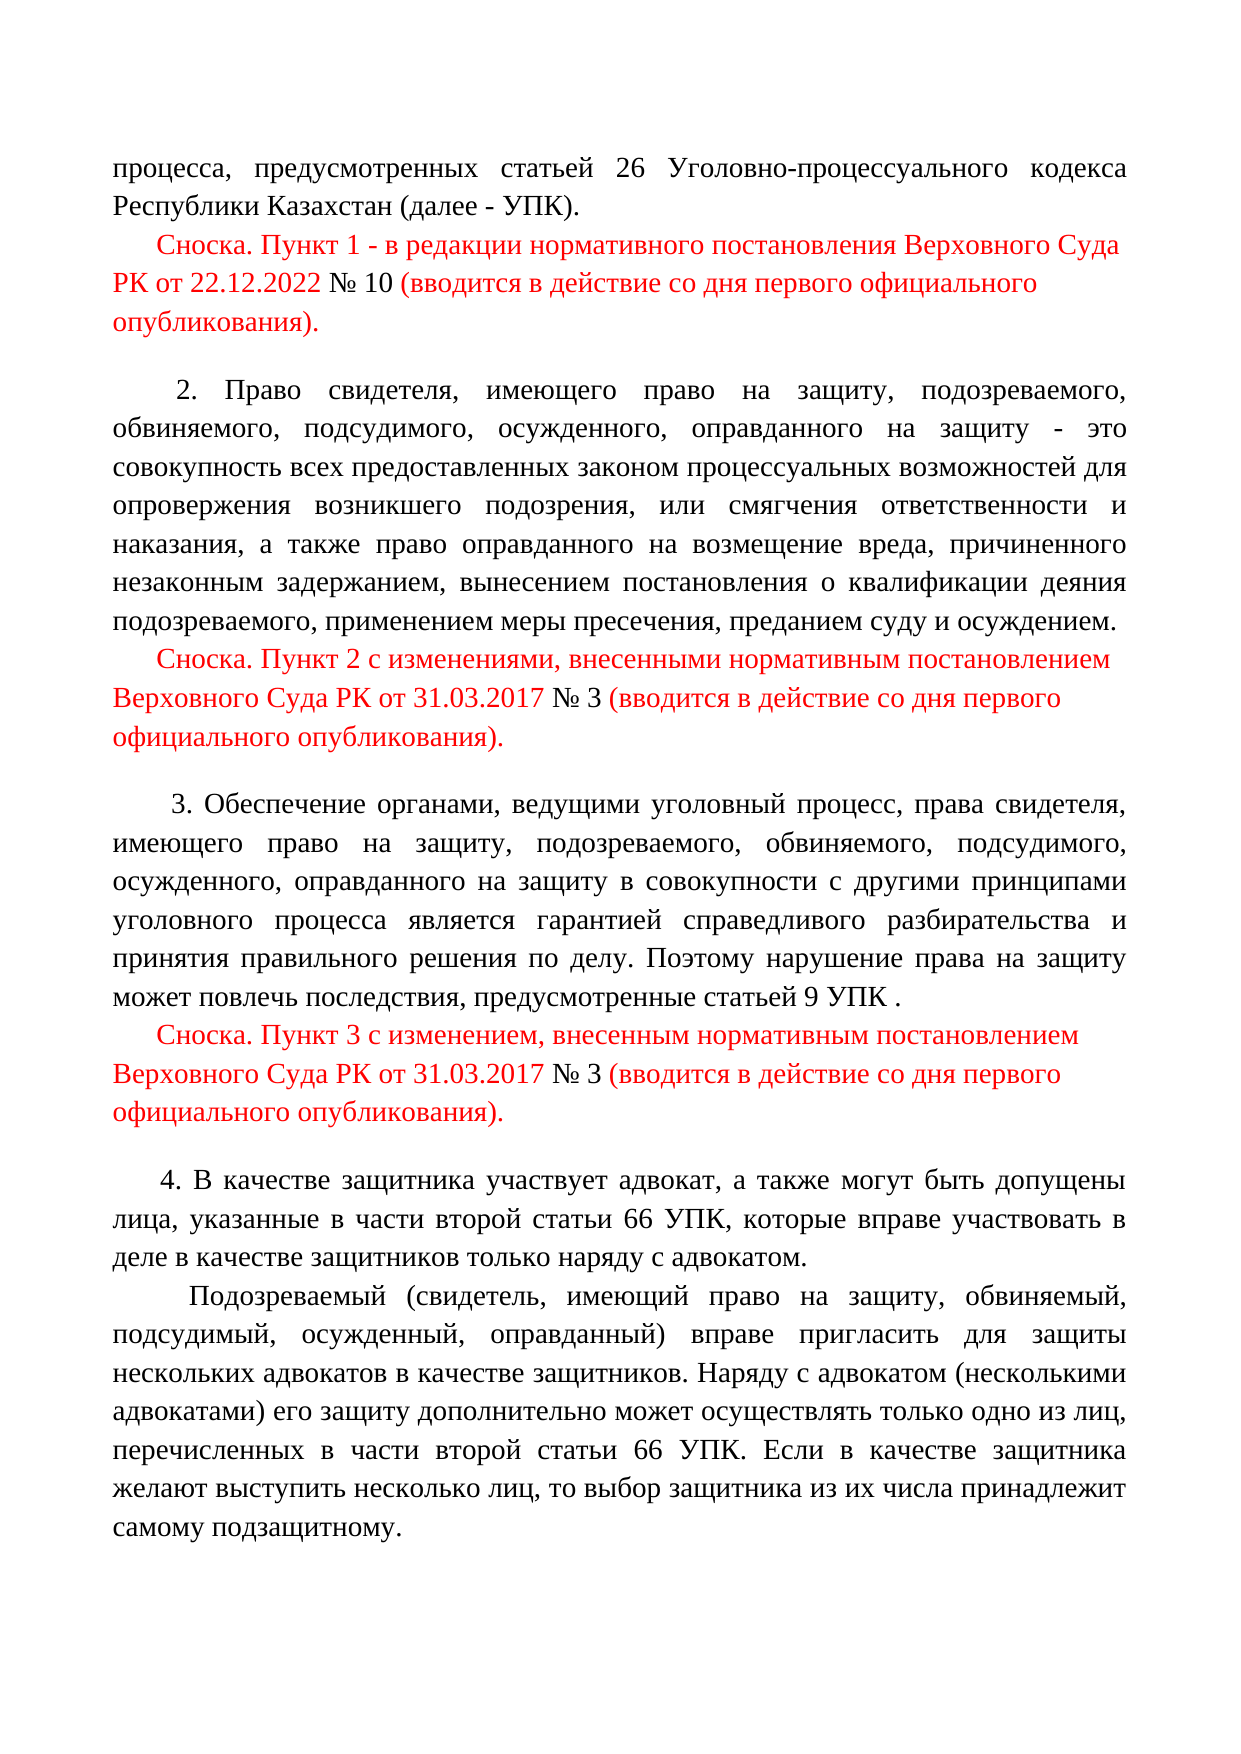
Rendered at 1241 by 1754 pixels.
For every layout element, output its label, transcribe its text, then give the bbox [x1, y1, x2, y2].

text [112, 150, 1128, 222]
text Подозреваемый (свидетель, имеющий право на защиту, обвиняемый, подсудимый, осужденный, оправданный) вправе пригласить для защиты нескольких адвокатов в качестве защитников. Наряду с адвокатом (несколькими адвокатами) его защиту дополнительно может осуществлять только одно из лиц, перечисленных в части второй статьи 66 УПК. Если в качестве защитника желают выступить несколько лиц, то выбор защитника из их числа принадлежит самому подзащитному. [112, 1278, 1128, 1543]
text Сноска. Пункт 1 - в редакции нормативного постановления Верховного Суда РК от 22.12.2022 № 10 (вводится в действие со дня первого официального опубликования). [112, 227, 1128, 368]
text 4. В качестве защитника участвует адвокат, а также могут быть допущены лица, указанные в части второй статьи 66 УПК, которые вправе участвовать в деле в качестве защитников только наряду с адвокатом. [112, 1162, 1128, 1273]
text 3. Обеспечение органами, ведущими уголовный процесс, права свидетеля, имеющего право на защиту, подозреваемого, обвиняемого, подсудимого, осужденного, оправданного на защиту в совокупности с другими принципами уголовного процесса является гарантией справедливого разбирательства и принятия правильного решения по делу. Поэтому нарушение права на защиту может повлечь последствия, предусмотренные статьей 9 УПК . [112, 786, 1128, 1012]
text Сноска. Пункт 3 с изменением, внесенным нормативным постановлением Верховного Суда РК от 31.03.2017 № 3 (вводится в действие со дня первого официального опубликования). [112, 1017, 1128, 1158]
text 2. Право свидетеля, имеющего право на защиту, подозреваемого, обвиняемого, подсудимого, осужденного, оправданного на защиту - это совокупность всех предоставленных законом процессуальных возможностей для опровержения возникшего подозрения, или смягчения ответственности и наказания, а также право оправданного на возмещение вреда, причиненного незаконным задержанием, вынесением постановления о квалификации деяния подозреваемого, применением меры пресечения, преданием суду и осуждением. [112, 372, 1128, 637]
text Сноска. Пункт 2 с изменениями, внесенными нормативным постановлением Верховного Суда РК от 31.03.2017 № 3 (вводится в действие со дня первого официального опубликования). [112, 642, 1128, 782]
